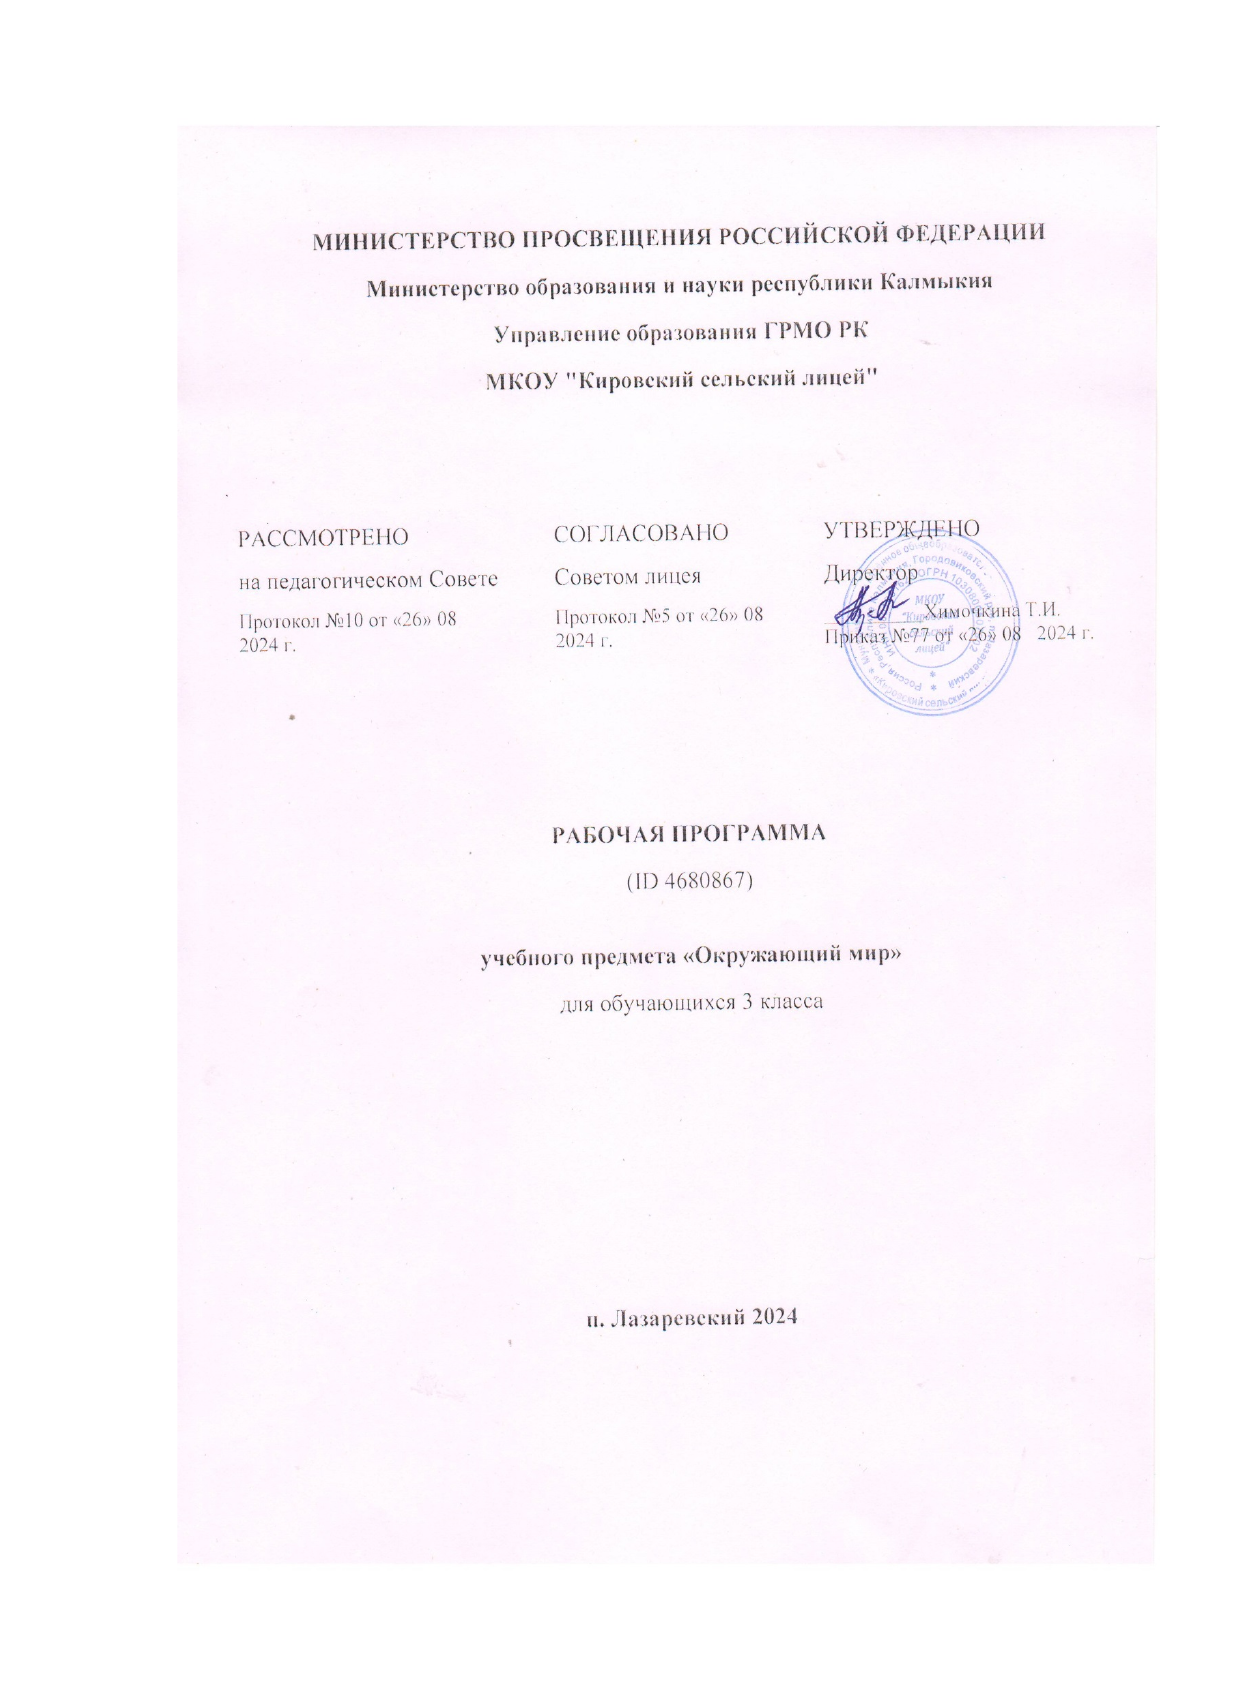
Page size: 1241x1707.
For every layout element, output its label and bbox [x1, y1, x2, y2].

picture [177, 118, 1160, 1571]
